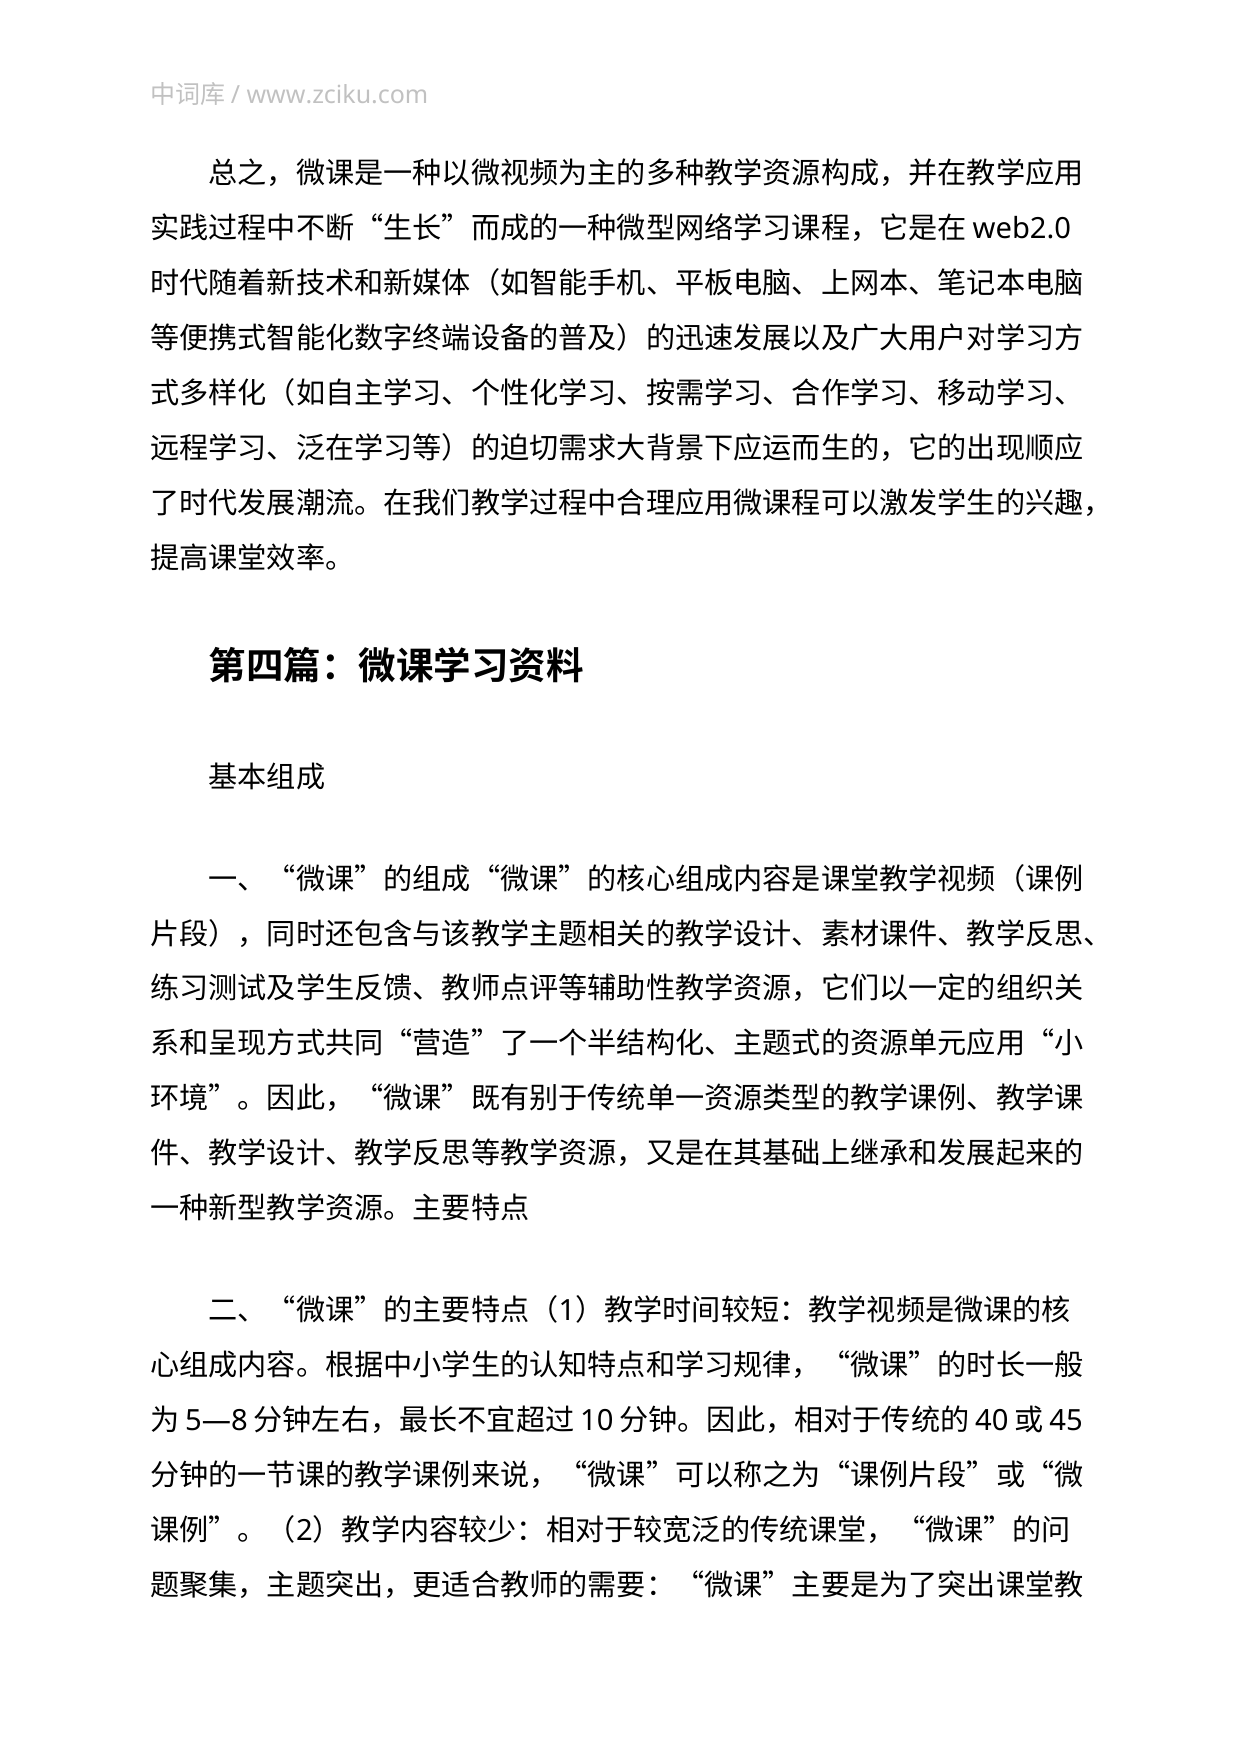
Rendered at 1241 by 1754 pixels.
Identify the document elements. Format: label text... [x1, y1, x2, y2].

text 总之，微课是一种以微视频为主的多种教学资源构成，并在教学应用实践过程中不断“生长”而成的一种微型网络学习课程，它是在web2.0时代随着新技术和新媒体（如智能手机、平板电脑、上网本、笔记本电脑等便携式智能化数字终端设备的普及）的迅速发展以及广大用户对学习方式多样化（如自主学习、个性化学习、按需学习、合作学习、移动学习、远程学习、泛在学习等）的迫切需求大背景下应运而生的，它的出现顺应了时代发展潮流。在我们教学过程中合理应用微课程可以激发学生的兴趣，提高课堂效率。 [150, 150, 1090, 577]
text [150, 1286, 1090, 1603]
text 第四篇：微课学习资料 [150, 636, 1090, 690]
text 一、“微课”的组成“微课”的核心组成内容是课堂教学视频（课例片段），同时还包含与该教学主题相关的教学设计、素材课件、教学反思、练习测试及学生反馈、教师点评等辅助性教学资源，它们以一定的组织关系和呈现方式共同“营造”了一个半结构化、主题式的资源单元应用“小环境”。因此，“微课”既有别于传统单一资源类型的教学课例、教学课件、教学设计、教学反思等教学资源，又是在其基础上继承和发展起来的一种新型教学资源。主要特点 [150, 855, 1090, 1227]
text 基本组成 [150, 753, 1090, 796]
